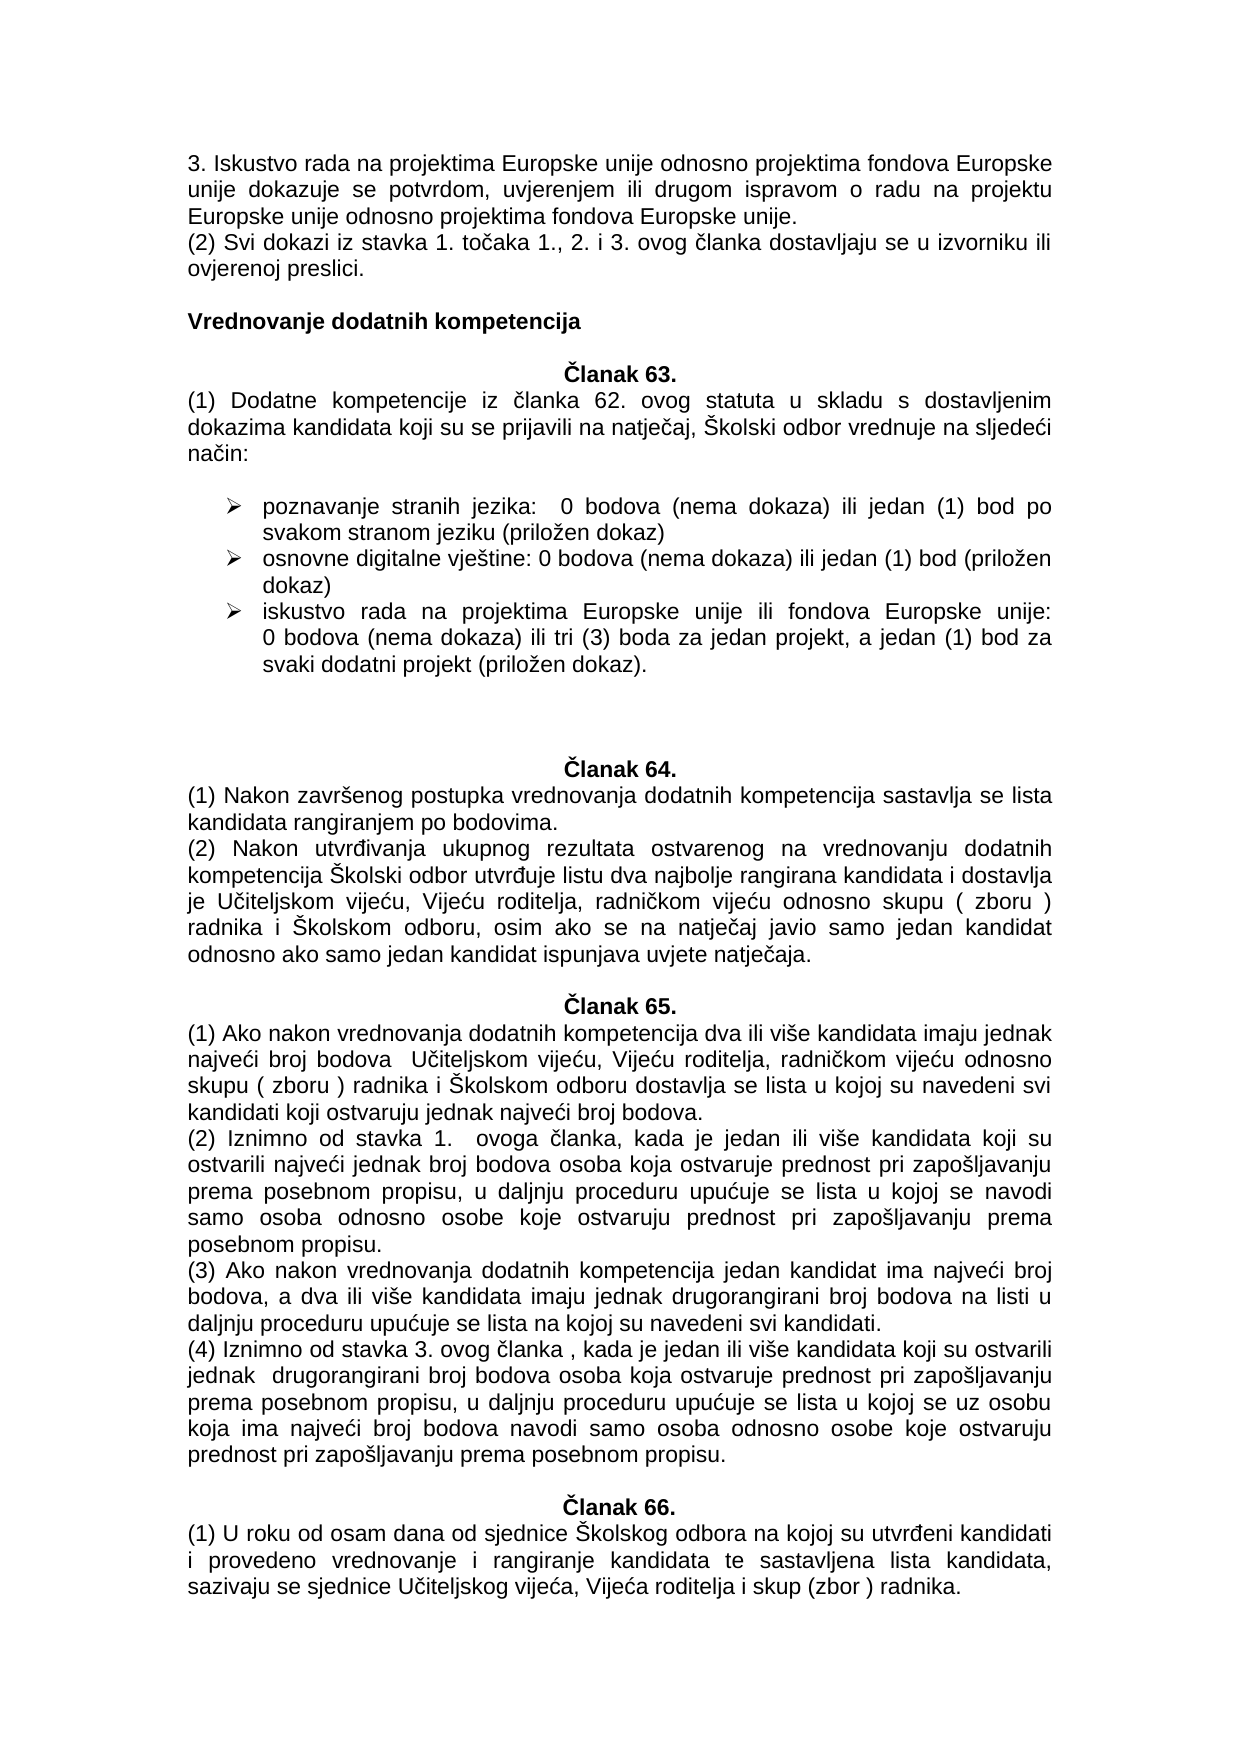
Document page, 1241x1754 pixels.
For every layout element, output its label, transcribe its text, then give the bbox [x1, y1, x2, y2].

text Članak 63. [187, 361, 1053, 387]
text Članak 65. [187, 993, 1053, 1020]
text (1) Dodatne kompetencije iz članka 62. ovog statuta u skladu s dostavljenim dokazima kandidata koji su se prijavili na natječaj, Školski odbor vrednuje na sljedeći način: [187, 387, 1053, 466]
text 3. Iskustvo rada na projektima Europske unije odnosno projektima fondova Europske unije dokazuje se potvrdom, uvjerenjem ili drugom ispravom o radu na projektu Europske unije odnosno projektima fondova Europske unije. [187, 150, 1053, 229]
list poznavanje stranih jezika: 0 bodova (nema dokaza) ili jedan (1) bod po svakom stranom jeziku (priložen dokaz) [225, 493, 1053, 545]
text Članak 66. [187, 1494, 1053, 1520]
list iskustvo rada na projektima Europske unije ili fondova Europske unije: 0 bodova (nema dokaza) ili tri (3) boda za jedan projekt, a jedan (1) bod za svaki dodatni projekt (priložen dokaz). [225, 598, 1053, 677]
text (4) Iznimno od stavka 3. ovog članka , kada je jedan ili više kandidata koji su ostvarili jednak drugorangirani broj bodova osoba koja ostvaruje prednost pri zapošljavanju prema posebnom propisu, u daljnju proceduru upućuje se lista u kojoj se uz osobu koja ima najveći broj bodova navodi samo osoba odnosno osobe koje ostvaruju prednost pri zapošljavanju prema posebnom propisu. [187, 1336, 1053, 1468]
text (1) Nakon završenog postupka vrednovanja dodatnih kompetencija sastavlja se lista kandidata rangiranjem po bodovima. [187, 782, 1053, 835]
text (3) Ako nakon vrednovanja dodatnih kompetencija jedan kandidat ima najveći broj bodova, a dva ili više kandidata imaju jednak drugorangirani broj bodova na listi u daljnju proceduru upućuje se lista na kojoj su navedeni svi kandidati. [187, 1257, 1053, 1336]
list osnovne digitalne vještine: 0 bodova (nema dokaza) ili jedan (1) bod (priložen dokaz) [225, 545, 1053, 598]
text Članak 64. [187, 756, 1053, 782]
text (1) U roku od osam dana od sjednice Školskog odbora na kojoj su utvrđeni kandidati i provedeno vrednovanje i rangiranje kandidata te sastavljena lista kandidata, sazivaju se sjednice Učiteljskog vijeća, Vijeća roditelja i skup (zbor ) radnika. [187, 1520, 1053, 1599]
text (1) Ako nakon vrednovanja dodatnih kompetencija dva ili više kandidata imaju jednak najveći broj bodova Učiteljskom vijeću, Vijeću roditelja, radničkom vijeću odnosno skupu ( zboru ) radnika i Školskom odboru dostavlja se lista u kojoj su navedeni svi kandidati koji ostvaruju jednak najveći broj bodova. (2) Iznimno od stavka 1. ovoga članka, kada je jedan ili više kandidata koji su ostvarili najveći jednak broj bodova osoba koja ostvaruje prednost pri zapošljavanju prema posebnom propisu, u daljnju proceduru upućuje se lista u kojoj se navodi samo osoba odnosno osobe koje ostvaruju prednost pri zapošljavanju prema posebnom propisu. [187, 1020, 1053, 1257]
text (2) Nakon utvrđivanja ukupnog rezultata ostvarenog na vrednovanju dodatnih kompetencija Školski odbor utvrđuje listu dva najbolje rangirana kandidata i dostavlja je Učiteljskom vijeću, Vijeću roditelja, radničkom vijeću odnosno skupu ( zboru ) radnika i Školskom odboru, osim ako se na natječaj javio samo jedan kandidat odnosno ako samo jedan kandidat ispunjava uvjete natječaja. [187, 835, 1053, 967]
text Vrednovanje dodatnih kompetencija [187, 308, 1053, 334]
text (2) Svi dokazi iz stavka 1. točaka 1., 2. i 3. ovog članka dostavljaju se u izvorniku ili ovjerenoj preslici. [187, 229, 1053, 282]
